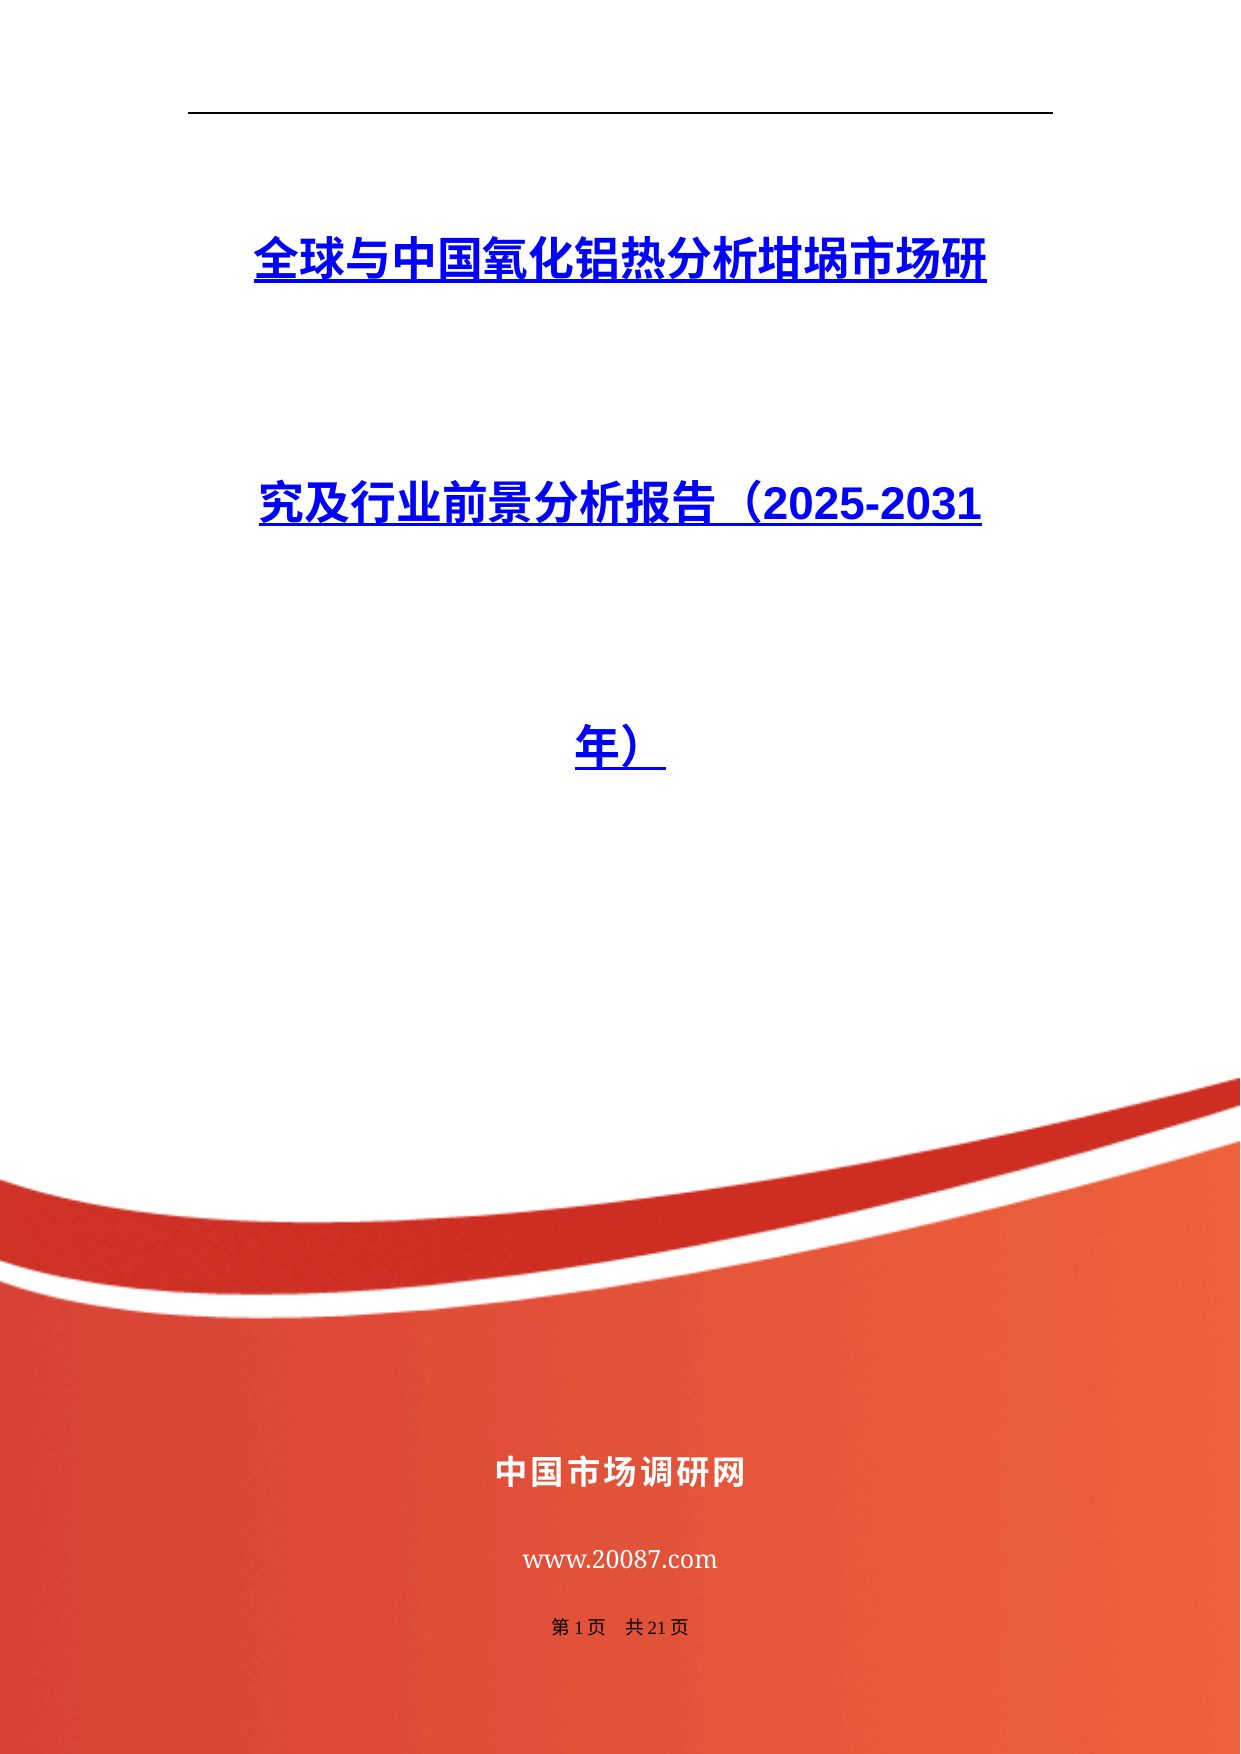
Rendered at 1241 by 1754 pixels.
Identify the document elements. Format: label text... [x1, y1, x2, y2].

text www.20087.com [187, 1526, 1053, 1591]
picture [0, 1006, 1241, 1754]
table_header 全球与中国氧化铝热分析坩埚市场研究及行业前景分析报告（2025-2031年） [188, 207, 1053, 871]
subtitle 中国市场调研网 [187, 1437, 1053, 1502]
